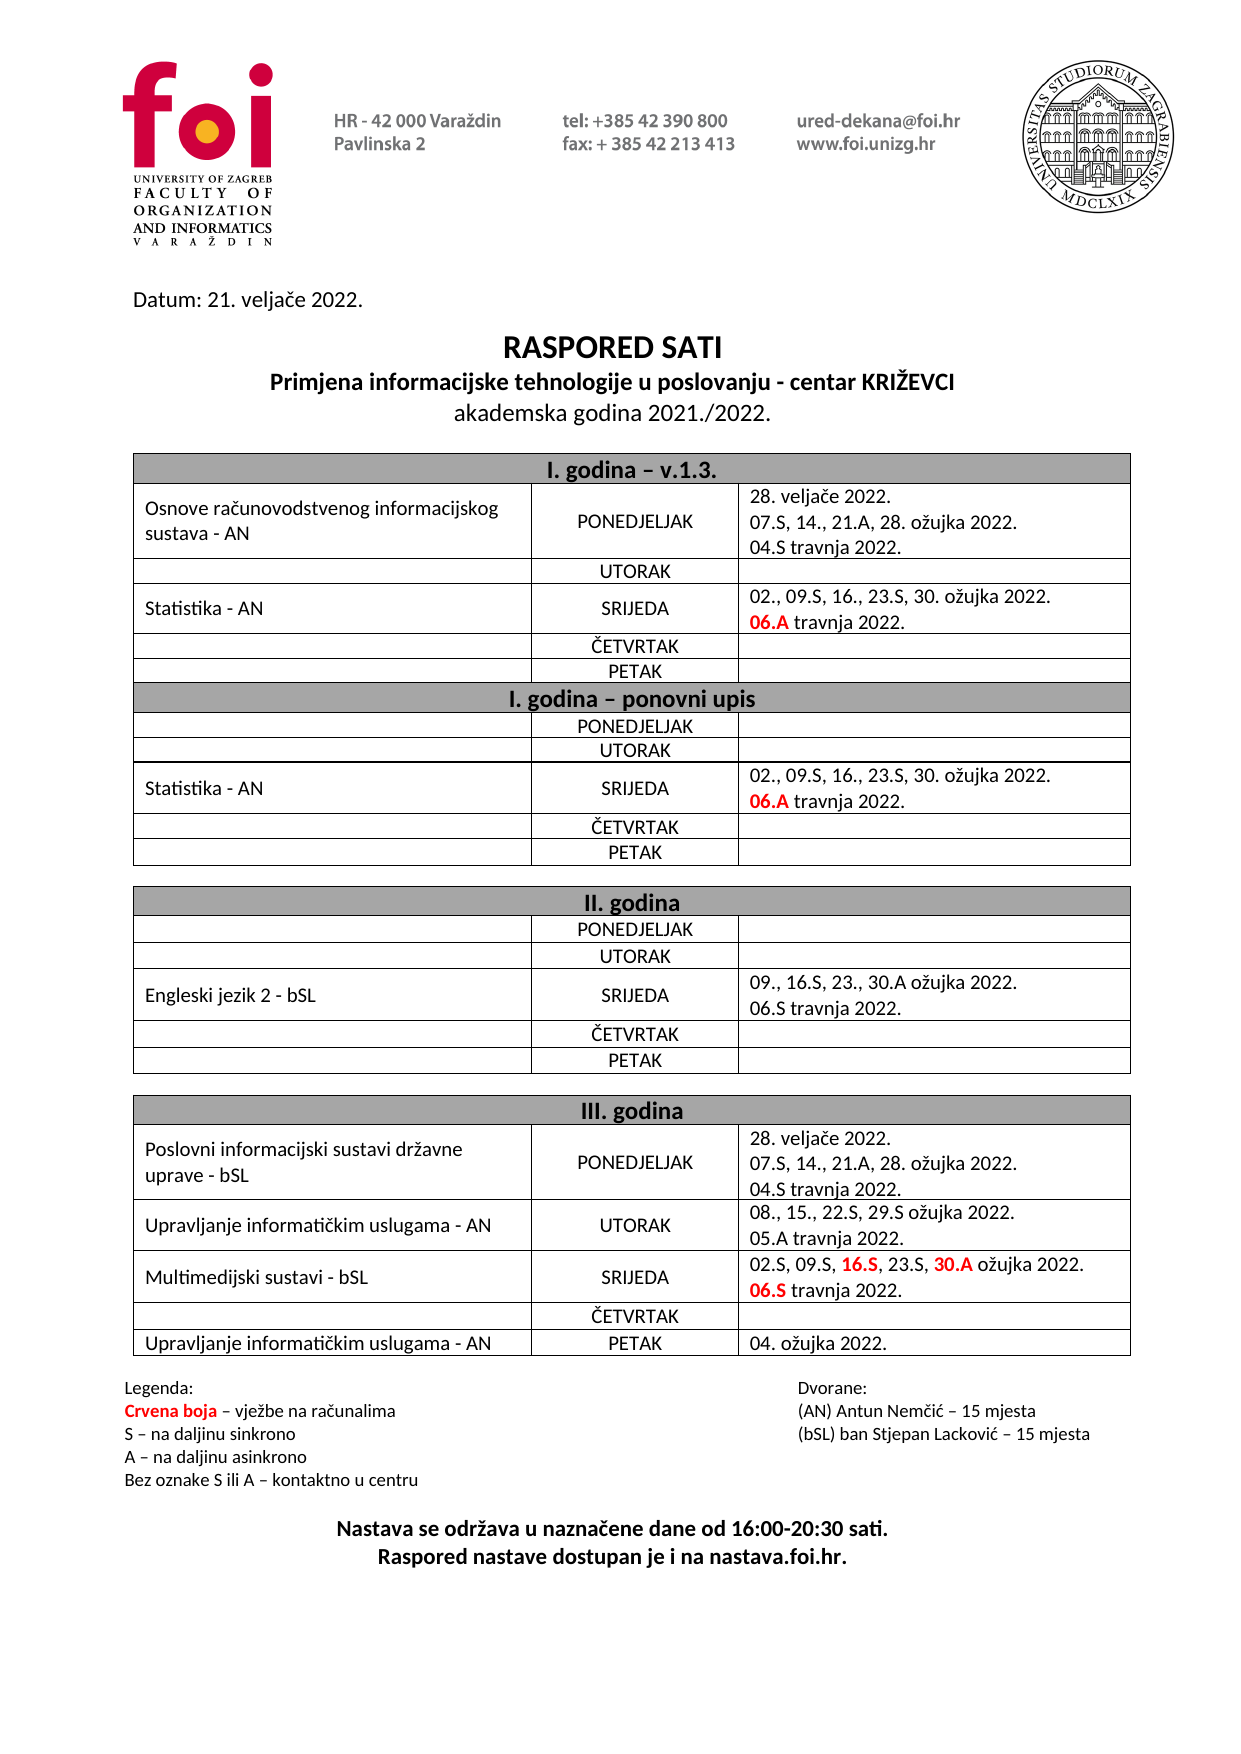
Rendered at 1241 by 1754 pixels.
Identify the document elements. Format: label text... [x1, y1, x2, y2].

table_cell SRIJEDA [532, 1251, 738, 1302]
table_cell [739, 634, 1130, 657]
table_cell Engleski jezik 2 - bSL [134, 969, 531, 1020]
table_cell 09., 16.S, 23., 30.A ožujka 2022. 06.S travnja 2022. [739, 969, 1130, 1020]
table_cell Upravljanje informatičkim uslugama - AN [134, 1330, 531, 1355]
table_cell I. godina – ponovni upis [134, 683, 1130, 712]
table_cell 02.S, 09.S, 16.S, 23.S, 30.A ožujka 2022. 06.S travnja 2022. [739, 1251, 1130, 1302]
table_cell 28. veljače 2022. 07.S, 14., 21.A, 28. ožujka 2022. 04.S travnja 2022. [739, 484, 1130, 558]
table_cell [739, 1021, 1130, 1047]
table_header III. godina [134, 1096, 1130, 1124]
table_cell [739, 916, 1130, 942]
picture [118, 59, 1175, 286]
table_cell [134, 1303, 531, 1329]
table_cell [134, 839, 531, 864]
table_cell PETAK [532, 1330, 738, 1355]
table_cell Statistika - AN [134, 763, 531, 813]
table_cell [739, 814, 1130, 838]
table_cell [739, 1048, 1130, 1073]
table_cell PETAK [532, 1048, 738, 1073]
text RASPORED SATI [103, 326, 1122, 367]
table_cell [134, 1021, 531, 1047]
table_cell [739, 943, 1130, 968]
table_cell [739, 839, 1130, 864]
table_cell PONEDJELJAK [532, 713, 738, 737]
text Legenda: Dvorane: [103, 1376, 1122, 1399]
table_header I. godina – v.1.3. [134, 454, 1130, 483]
table_cell [739, 738, 1130, 761]
table_cell [134, 1048, 531, 1073]
table_cell [739, 1303, 1130, 1329]
table_cell [134, 713, 531, 737]
table_cell PETAK [532, 659, 738, 682]
table_cell 08., 15., 22.S, 29.S ožujka 2022. 05.A travnja 2022. [739, 1200, 1130, 1250]
table_cell [134, 738, 531, 761]
table_cell UTORAK [532, 738, 738, 761]
table_cell Statistika - AN [134, 584, 531, 633]
table_cell ČETVRTAK [532, 1303, 738, 1329]
table_cell Upravljanje informatičkim uslugama - AN [134, 1200, 531, 1250]
table_cell [134, 659, 531, 682]
table_cell Osnove računovodstvenog informacijskog sustava - AN [134, 484, 531, 558]
table_cell [739, 659, 1130, 682]
text Crvena boja – vježbe na računalima (AN) Antun Nemčić – 15 mjesta [103, 1399, 1122, 1422]
table_cell PETAK [532, 839, 738, 864]
table_cell PONEDJELJAK [532, 916, 738, 942]
table_cell UTORAK [532, 943, 738, 968]
table_cell Multimedijski sustavi - bSL [134, 1251, 531, 1302]
subtitle akademska godina 2021./2022. [103, 397, 1122, 428]
text S – na daljinu sinkrono (bSL) ban Stjepan Lacković – 15 mjesta [103, 1422, 1122, 1445]
table_cell PONEDJELJAK [532, 484, 738, 558]
table_cell [134, 814, 531, 838]
table_cell [739, 713, 1130, 737]
text Bez oznake S ili A – kontaktno u centru [103, 1468, 1122, 1491]
table_cell Poslovni informacijski sustavi državne uprave - bSL [134, 1125, 531, 1198]
table_cell ČETVRTAK [532, 1021, 738, 1047]
table_cell SRIJEDA [532, 763, 738, 813]
table_cell SRIJEDA [532, 584, 738, 633]
table_cell PONEDJELJAK [532, 1125, 738, 1198]
text Raspored nastave dostupan je i na nastava.foi.hr. [103, 1542, 1122, 1570]
table_cell ČETVRTAK [532, 814, 738, 838]
table_cell [134, 916, 531, 942]
table_cell 28. veljače 2022. 07.S, 14., 21.A, 28. ožujka 2022. 04.S travnja 2022. [739, 1125, 1130, 1198]
table_cell SRIJEDA [532, 969, 738, 1020]
text Nastava se održava u naznačene dane od 16:00-20:30 sati. [103, 1514, 1122, 1542]
table_cell [134, 943, 531, 968]
table_cell [134, 634, 531, 657]
subtitle Primjena informacijske tehnologije u poslovanju - centar KRIŽEVCI [103, 367, 1122, 397]
table_header II. godina [134, 887, 1130, 915]
text A – na daljinu asinkrono [103, 1445, 1122, 1468]
table_cell UTORAK [532, 559, 738, 582]
text Datum: 21. veljače 2022. [103, 285, 1122, 313]
table_cell 04. ožujka 2022. [739, 1330, 1130, 1355]
table_cell ČETVRTAK [532, 634, 738, 657]
table_cell UTORAK [532, 1200, 738, 1250]
table_cell 02., 09.S, 16., 23.S, 30. ožujka 2022. 06.A travnja 2022. [739, 584, 1130, 633]
table_cell [739, 559, 1130, 582]
table_cell 02., 09.S, 16., 23.S, 30. ožujka 2022. 06.A travnja 2022. [739, 763, 1130, 813]
table_cell [134, 559, 531, 582]
